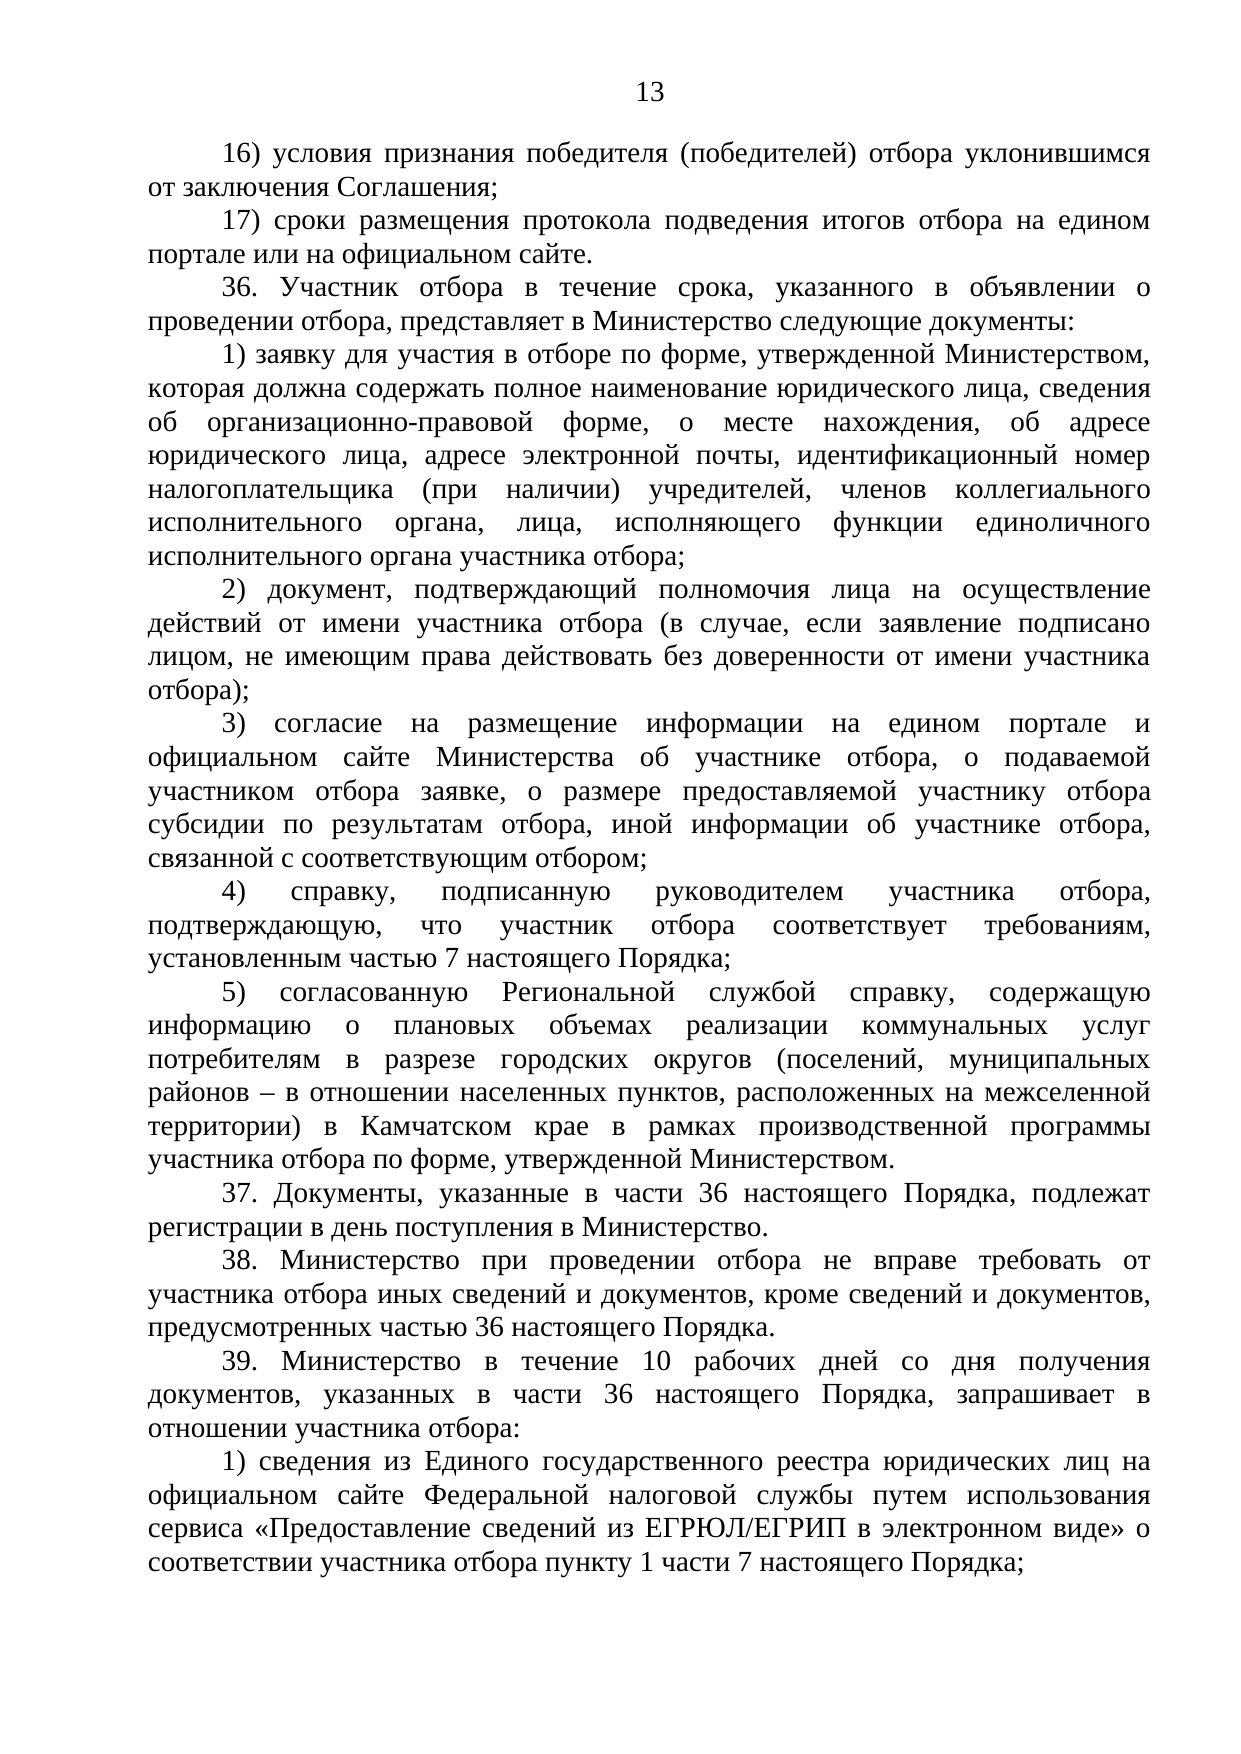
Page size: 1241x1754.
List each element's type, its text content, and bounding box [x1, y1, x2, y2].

text 2) документ, подтверждающий полномочия лица на осуществление действий от имени участника отбора (в случае, если заявление подписано лицом, не имеющим права действовать без доверенности от имени участника отбора); [148, 571, 1152, 706]
text 3) согласие на размещение информации на едином портале и официальном сайте Министерства об участнике отбора, о подаваемой участником отбора заявке, о размере предоставляемой участнику отбора субсидии по результатам отбора, иной информации об участнике отбора, связанной с соответствующим отбором; [148, 706, 1152, 873]
text 5) согласованную Региональной службой справку, содержащую информацию о плановых объемах реализации коммунальных услуг потребителям в разрезе городских округов (поселений, муниципальных районов – в отношении населенных пунктов, расположенных на межселенной территории) в Камчатском крае в рамках производственной программы участника отбора по форме, утвержденной Министерством. [148, 974, 1152, 1175]
text 37. Документы, указанные в части 36 настоящего Порядка, подлежат регистрации в день поступления в Министерство. [148, 1175, 1152, 1242]
text 4) справку, подписанную руководителем участника отбора, подтверждающую, что участник отбора соответствует требованиям, установленным частью 7 настоящего Порядка; [148, 873, 1152, 974]
text 17) сроки размещения протокола подведения итогов отбора на едином портале или на официальном сайте. [148, 202, 1152, 269]
text 38. Министерство при проведении отбора не вправе требовать от участника отбора иных сведений и документов, кроме сведений и документов, предусмотренных частью 36 настоящего Порядка. [148, 1242, 1152, 1343]
text 16) условия признания победителя (победителей) отбора уклонившимся от заключения Соглашения; [148, 135, 1152, 202]
text 1) сведения из Единого государственного реестра юридических лиц на официальном сайте Федеральной налоговой службы путем использования сервиса «Предоставление сведений из ЕГРЮЛ/ЕГРИП в электронном виде» о соответствии участника отбора пункту 1 части 7 настоящего Порядка; [148, 1443, 1152, 1578]
text 1) заявку для участия в отборе по форме, утвержденной Министерством, которая должна содержать полное наименование юридического лица, сведения об организационно-правовой форме, о месте нахождения, об адресе юридического лица, адресе электронной почты, идентификационный номер налогоплательщика (при наличии) учредителей, членов коллегиального исполнительного органа, лица, исполняющего функции единоличного исполнительного органа участника отбора; [148, 337, 1152, 571]
text 39. Министерство в течение 10 рабочих дней со дня получения документов, указанных в части 36 настоящего Порядка, запрашивает в отношении участника отбора: [148, 1343, 1152, 1443]
text 36. Участник отбора в течение срока, указанного в объявлении о проведении отбора, представляет в Министерство следующие документы: [148, 269, 1152, 337]
